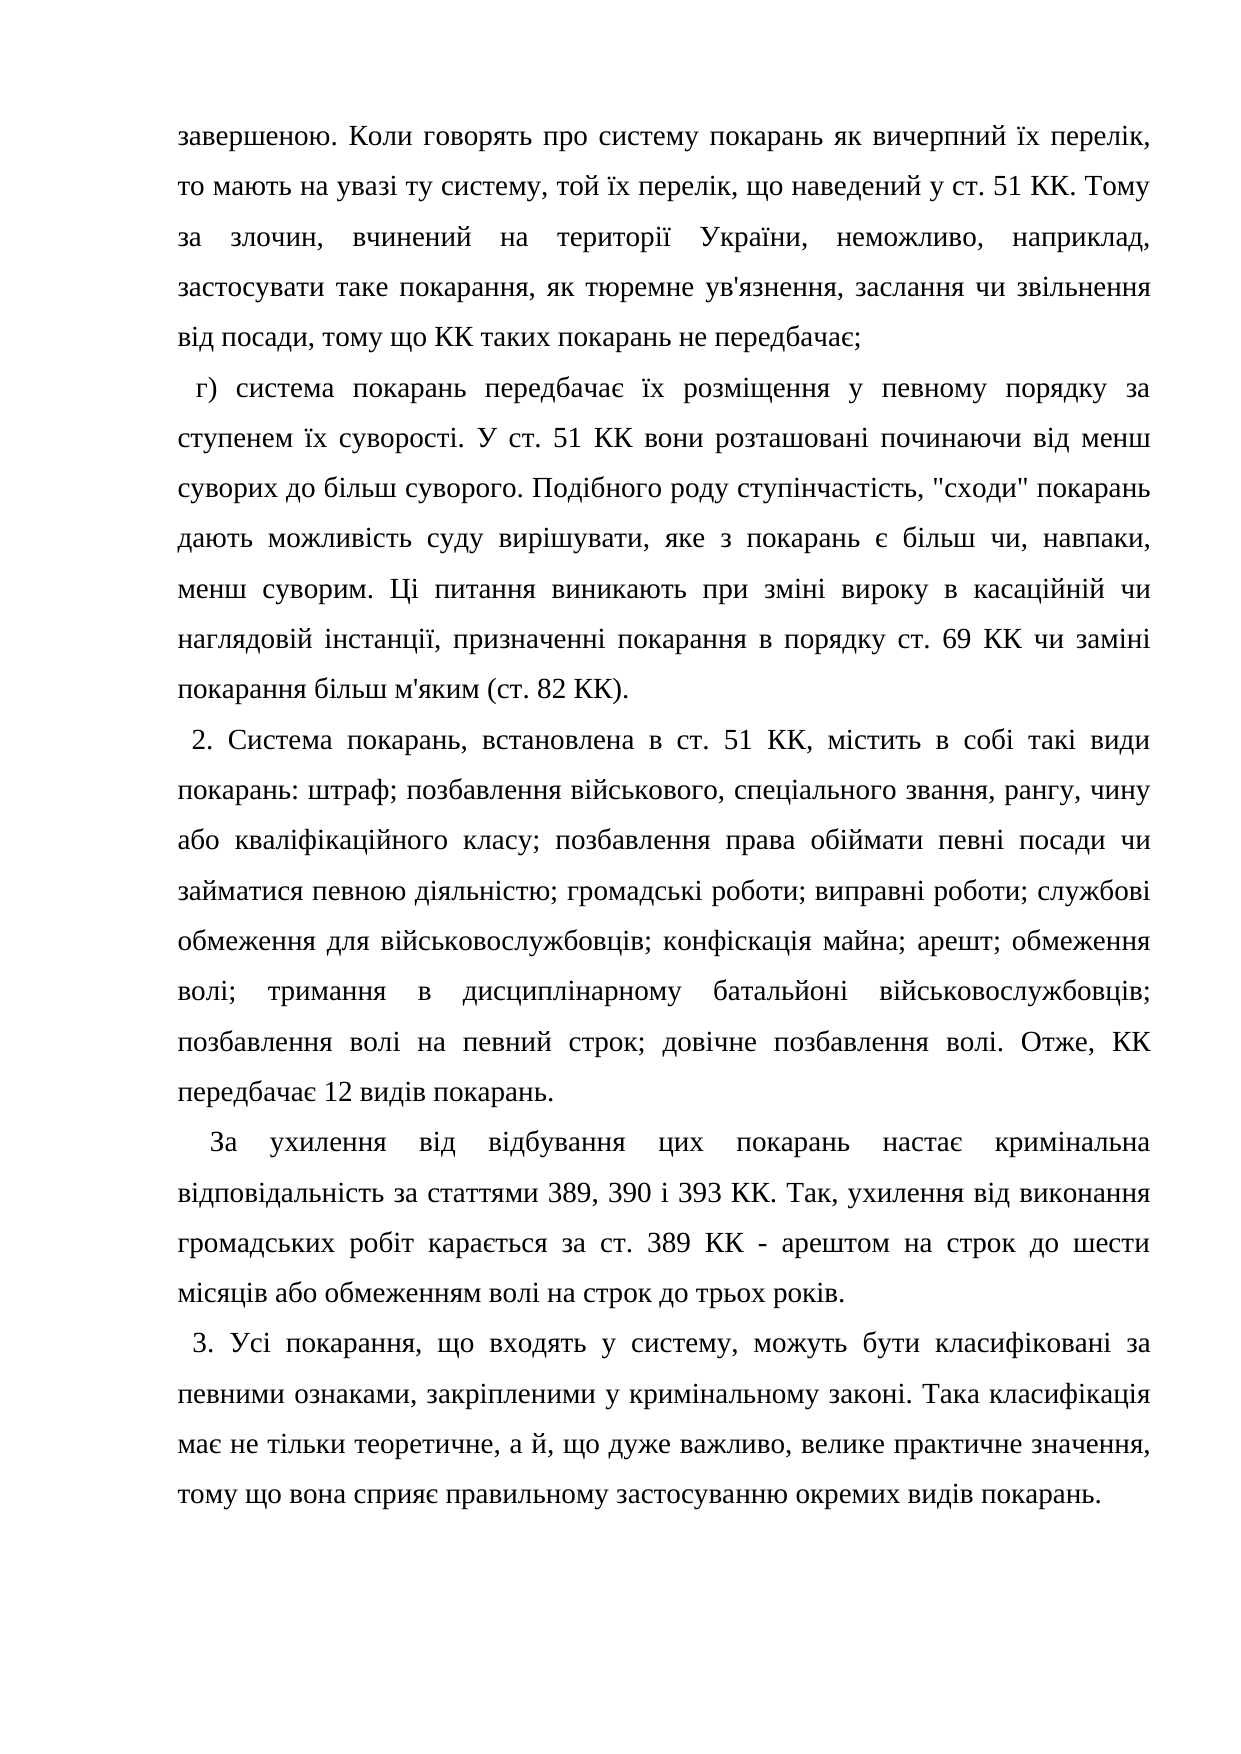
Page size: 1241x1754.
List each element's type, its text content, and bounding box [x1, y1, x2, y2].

text За ухилення від відбування цих покарань настає кримінальна відповідальність за статтями 389, 390 і 393 КК. Так, ухилення від виконання громадських робіт карається за ст. 389 КК - арештом на строк до шести місяців або обмеженням волі на строк до трьох років. [177, 1124, 1152, 1309]
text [177, 118, 1152, 353]
text г) система покарань передбачає їх розміщення у певному порядку за ступенем їх суворості. У ст. 51 КК вони розташовані починаючи від менш суворих до більш суворого. Подібного роду ступінчастість, "сходи" покарань дають можливість суду вирішувати, яке з покарань є більш чи, навпаки, менш суворим. Ці питання виникають при зміні вироку в касаційній чи наглядовій інстанції, призначенні покарання в порядку ст. 69 КК чи заміні покарання більш м'яким (ст. 82 КК). [177, 370, 1152, 705]
text 3. Усі покарання, що входять у систему, можуть бути класифіковані за певними ознаками, закріпленими у кримінальному законі. Така класифікація має не тільки теоретичне, а й, що дуже важливо, велике практичне значення, тому що вона сприяє правильному застосуванню окремих видів покарань. [177, 1326, 1152, 1510]
text 2. Система покарань, встановлена в ст. 51 КК, містить в собі такі види покарань: штраф; позбавлення військового, спеціального звання, рангу, чину або кваліфікаційного класу; позбавлення права обіймати певні посади чи займатися певною діяльністю; громадські роботи; виправні роботи; службові обмеження для військовослужбовців; конфіскація майна; арешт; обмеження волі; тримання в дисциплінарному батальйоні військовослужбовців; позбавлення волі на певний строк; довічне позбавлення волі. Отже, КК передбачає 12 видів покарань. [177, 722, 1152, 1108]
